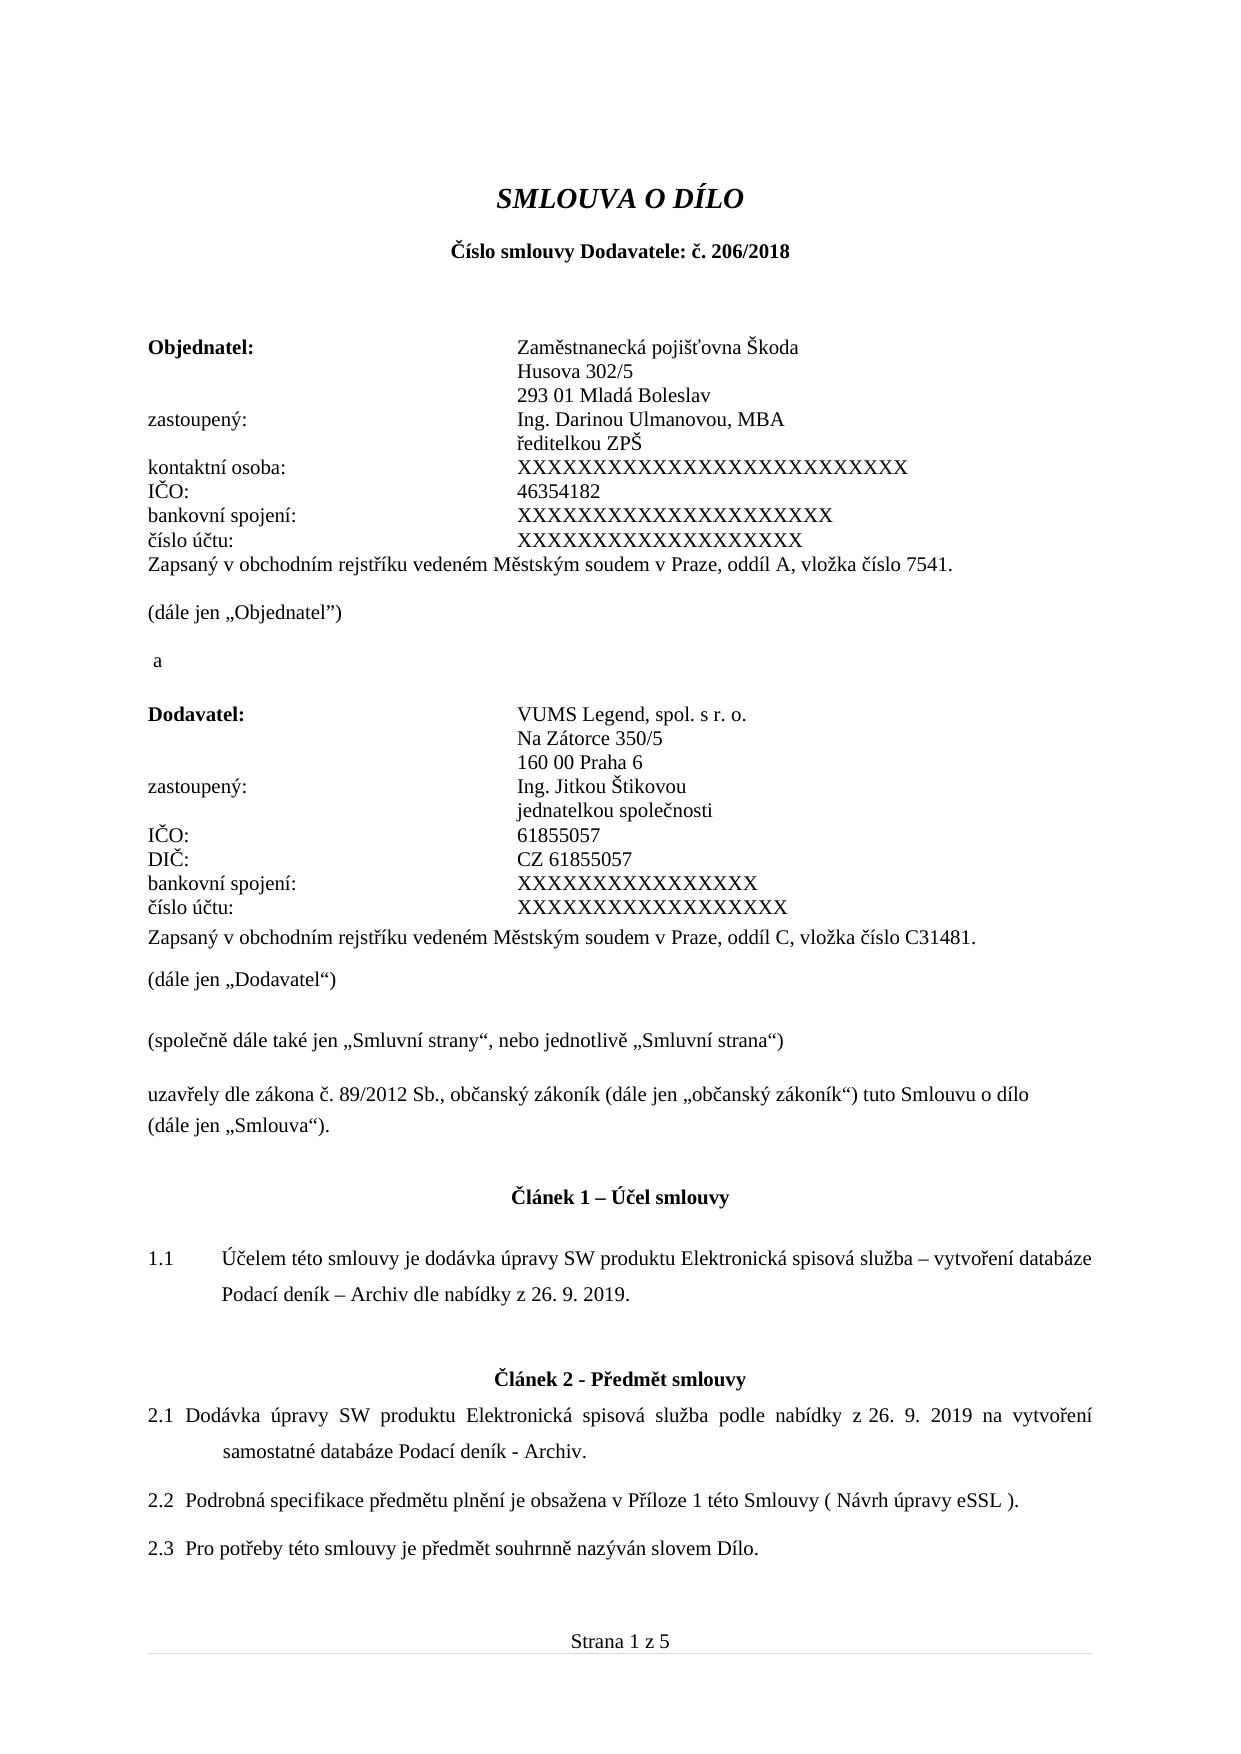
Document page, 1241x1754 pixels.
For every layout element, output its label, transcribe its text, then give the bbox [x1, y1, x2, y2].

text (dále jen „Smlouva“). [148, 1113, 1093, 1137]
text 160 00 Praha 6 [148, 750, 1093, 774]
text Zapsaný v obchodním rejstříku vedeném Městským soudem v Praze, oddíl C, vložka číslo C31481. [148, 925, 1093, 949]
text číslo účtu: XXXXXXXXXXXXXXXXXXX [148, 527, 1137, 552]
text Článek 1 – Účel smlouvy [148, 1185, 1093, 1209]
text bankovní spojení: XXXXXXXXXXXXXXXX [148, 871, 1093, 895]
text Husova 302/5 [148, 359, 1093, 383]
list Dodávka úpravy SW produktu Elektronická spisová služba podle nabídky z 26. 9. 2019 na vytvoření samostatné databáze Podací deník - Archiv. [148, 1403, 1093, 1463]
text Na Zátorce 350/5 [148, 726, 1093, 750]
text uzavřely dle zákona č. 89/2012 Sb., občanský zákoník (dále jen „občanský zákoník“) tuto Smlouvu o dílo [148, 1082, 1093, 1106]
text DIČ: CZ 61855057 [148, 847, 1093, 871]
text IČO: 61855057 [148, 822, 1093, 847]
text bankovní spojení: XXXXXXXXXXXXXXXXXXXXX [148, 503, 1137, 527]
text Dodavatel: VUMS Legend, spol. s r. o. [148, 702, 1093, 726]
text kontaktní osoba: XXXXXXXXXXXXXXXXXXXXXXXXXX [148, 455, 1093, 479]
text IČO: 46354182 [148, 479, 1093, 503]
text zastoupený: Ing. Darinou Ulmanovou, MBA [148, 407, 1093, 431]
text (společně dále také jen „Smluvní strany“, nebo jednotlivě „Smluvní strana“) [148, 1028, 1093, 1052]
text ředitelkou ZPŠ [148, 431, 1093, 455]
text a [148, 648, 1093, 672]
text 1.1 Účelem této smlouvy je dodávka úpravy SW produktu Elektronická spisová služba – vytvoření databáze Podací deník – Archiv dle nabídky z 26. 9. 2019. [148, 1245, 1093, 1306]
text SMLOUVA O DÍLO [148, 181, 1093, 215]
text (dále jen „Dodavatel“) [148, 967, 1093, 991]
text zastoupený: Ing. Jitkou Štikovou [148, 774, 1093, 798]
text Článek 2 - Předmět smlouvy [148, 1367, 1093, 1391]
text (dále jen „Objednatel”) [148, 600, 1093, 624]
list Pro potřeby této smlouvy je předmět souhrnně nazýván slovem Dílo. [148, 1536, 1093, 1560]
list Podrobná specifikace předmětu plnění je obsažena v Příloze 1 této Smlouvy ( Návrh úpravy eSSL ). [148, 1488, 1093, 1512]
text Číslo smlouvy Dodavatele: č. 206/2018 [148, 239, 1093, 263]
text číslo účtu: XXXXXXXXXXXXXXXXXX [148, 895, 1093, 919]
text Objednatel: Zaměstnanecká pojišťovna Škoda [148, 335, 1093, 359]
text jednatelkou společnosti [148, 798, 1093, 822]
text Zapsaný v obchodním rejstříku vedeném Městským soudem v Praze, oddíl A, vložka číslo 7541. [148, 552, 1093, 576]
text 293 01 Mladá Boleslav [148, 383, 1093, 407]
